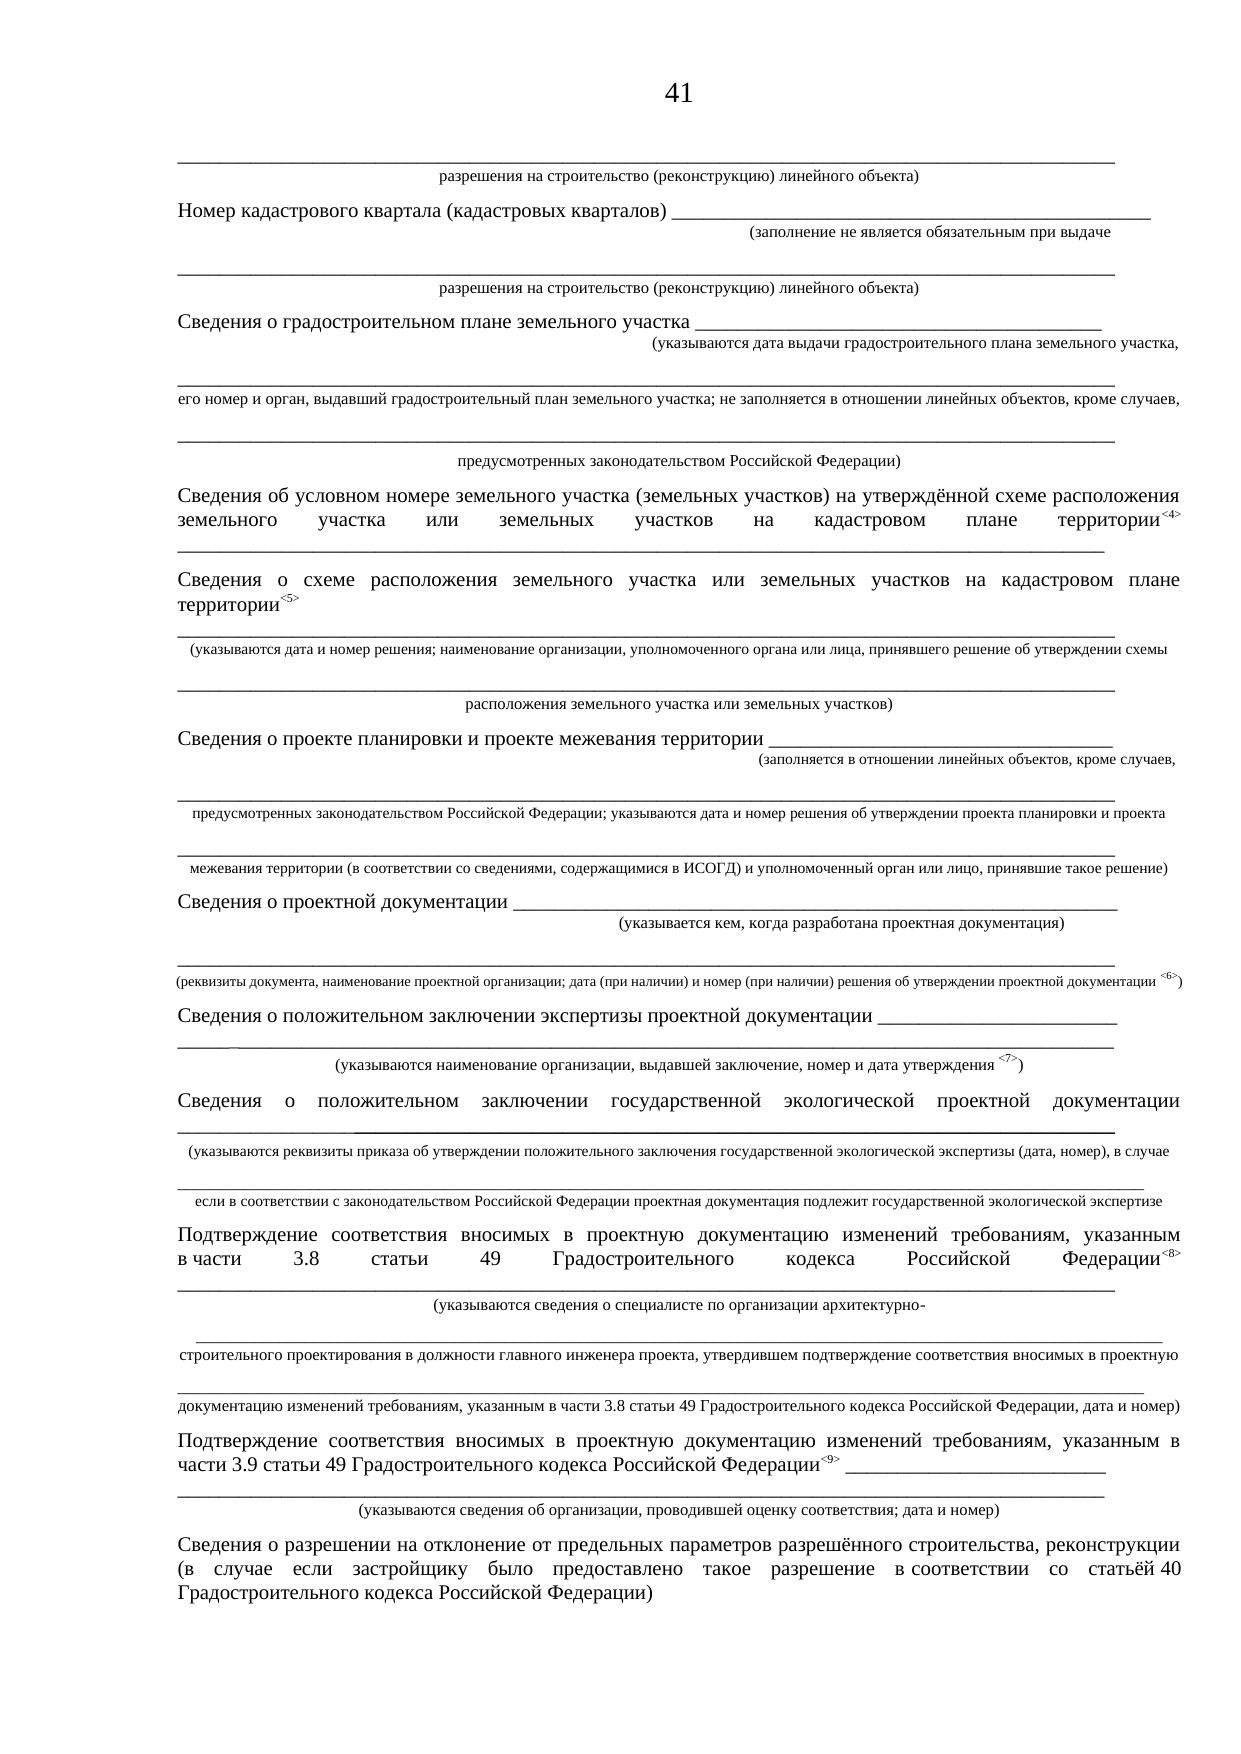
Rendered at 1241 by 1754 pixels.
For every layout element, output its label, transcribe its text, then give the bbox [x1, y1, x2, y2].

text предусмотренных законодательством Российской Федерации; указываются дата и номер решения об утверждении проекта планировки и проекта [177, 804, 1181, 822]
text разрешения на строительство (реконструкцию) линейного объекта) [177, 278, 1181, 297]
text Номер кадастрового квартала (кадастровых кварталов) ______________________________________________ [177, 198, 1181, 222]
text (указываются дата и номер решения; наименование организации, уполномоченного органа или лица, принявшего решение об утверждении схемы [177, 639, 1181, 657]
text разрешения на строительство (реконструкцию) линейного объекта) [177, 166, 1181, 185]
text строительного проектирования в должности главного инженера проекта, утвердившем подтверждение соответствия вносимых в проектную [177, 1345, 1181, 1364]
text Сведения о положительном заключении государственной экологической проектной документации __________________________________________________________________________________________ [177, 1088, 1181, 1136]
text __________________________________________________________________________________________ [177, 1027, 1181, 1051]
text Сведения о положительном заключении экспертизы проектной документации _______________________ [177, 1003, 1181, 1027]
text Сведения о разрешении на отклонение от предельных параметров разрешённого строительства, реконструкции (в случае если застройщику было предоставлено такое разрешение в соответствии со статьёй 40 Градостроительного кодекса Российской Федерации) [177, 1531, 1181, 1604]
text (указываются реквизиты приказа об утверждении положительного заключения государственной экологической экспертизы (дата, номер), в случае [177, 1142, 1181, 1160]
text предусмотренных законодательством Российской Федерации) [177, 451, 1181, 470]
text (указывается кем, когда разработана проектная документация) [502, 913, 1181, 932]
text _________________________________________________________________________________________ [177, 1476, 1181, 1500]
text его номер и орган, выдавший градостроительный план земельного участка; не заполняется в отношении линейных объектов, кроме случаев, [177, 389, 1181, 408]
text __________________________________________________________________________________________ [177, 365, 1181, 389]
text Сведения о проектной документации __________________________________________________________ [177, 889, 1181, 913]
text межевания территории (в соответствии со сведениями, содержащимися в ИСОГД) и уполномоченный орган или лицо, принявшие такое решение) [177, 859, 1181, 877]
text Сведения об условном номере земельного участка (земельных участков) на утверждённой схеме расположения земельного участка или земельных участков на кадастровом плане территории<4> _________________________________________________________________________________________ [177, 483, 1181, 555]
text Сведения о схеме расположения земельного участка или земельных участков на кадастровом плане территории<5> __________________________________________________________________________________________ [177, 567, 1181, 639]
text если в соответствии с законодательством Российской Федерации проектная документация подлежит государственной экологической экспертизе [177, 1192, 1181, 1209]
text __________________________________________________________________________________________ [177, 835, 1181, 859]
text расположения земельного участка или земельных участков) [177, 694, 1181, 713]
text ____________________________________________________________________________________________________________________ [177, 1377, 1181, 1396]
text (указываются дата выдачи градостроительного плана земельного участка, [650, 333, 1181, 352]
text ____________________________________________________________________________________________________________________ [177, 1172, 1181, 1192]
text (заполнение не является обязательным при выдаче [679, 222, 1181, 241]
text (реквизиты документа, наименование проектной организации; дата (при наличии) и номер (при наличии) решения об утверждении проектной документации <6>) [162, 969, 1196, 991]
text Подтверждение соответствия вносимых в проектную документацию изменений требованиям, указанным в части 3.9 статьи 49 Градостроительного кодекса Российской Федерации<9> _________________________ [177, 1428, 1181, 1476]
text Сведения о проекте планировки и проекте межевания территории _________________________________ [177, 726, 1181, 750]
text __________________________________________________________________________________________ [177, 670, 1181, 694]
text __________________________________________________________________________________________ [177, 253, 1181, 278]
text (заполняется в отношении линейных объектов, кроме случаев, [753, 750, 1181, 768]
text (указываются сведения о специалисте по организации архитектурно‑ [177, 1294, 1181, 1313]
text __________________________________________________________________________________________ [177, 945, 1181, 969]
text документацию изменений требованиям, указанным в части 3.8 статьи 49 Градостроительного кодекса Российской Федерации, дата и номер) [177, 1396, 1181, 1415]
text ____________________________________________________________________________________________________________________ [177, 1326, 1181, 1345]
text __________________________________________________________________________________________ [177, 780, 1181, 804]
text Сведения о градостроительном плане земельного участка _______________________________________ [177, 309, 1181, 333]
text (указываются наименование организации, выдавшей заключение, номер и дата утверждения <7>) [177, 1051, 1181, 1075]
text __________________________________________________________________________________________ [177, 142, 1181, 166]
text Подтверждение соответствия вносимых в проектную документацию изменений требованиям, указанным в части 3.8 статьи 49 Градостроительного кодекса Российской Федерации<8> __________________________________________________________________________________________ [177, 1222, 1181, 1294]
text (указываются сведения об организации, проводившей оценку соответствия; дата и номер) [177, 1500, 1181, 1519]
text __________________________________________________________________________________________ [177, 421, 1181, 445]
